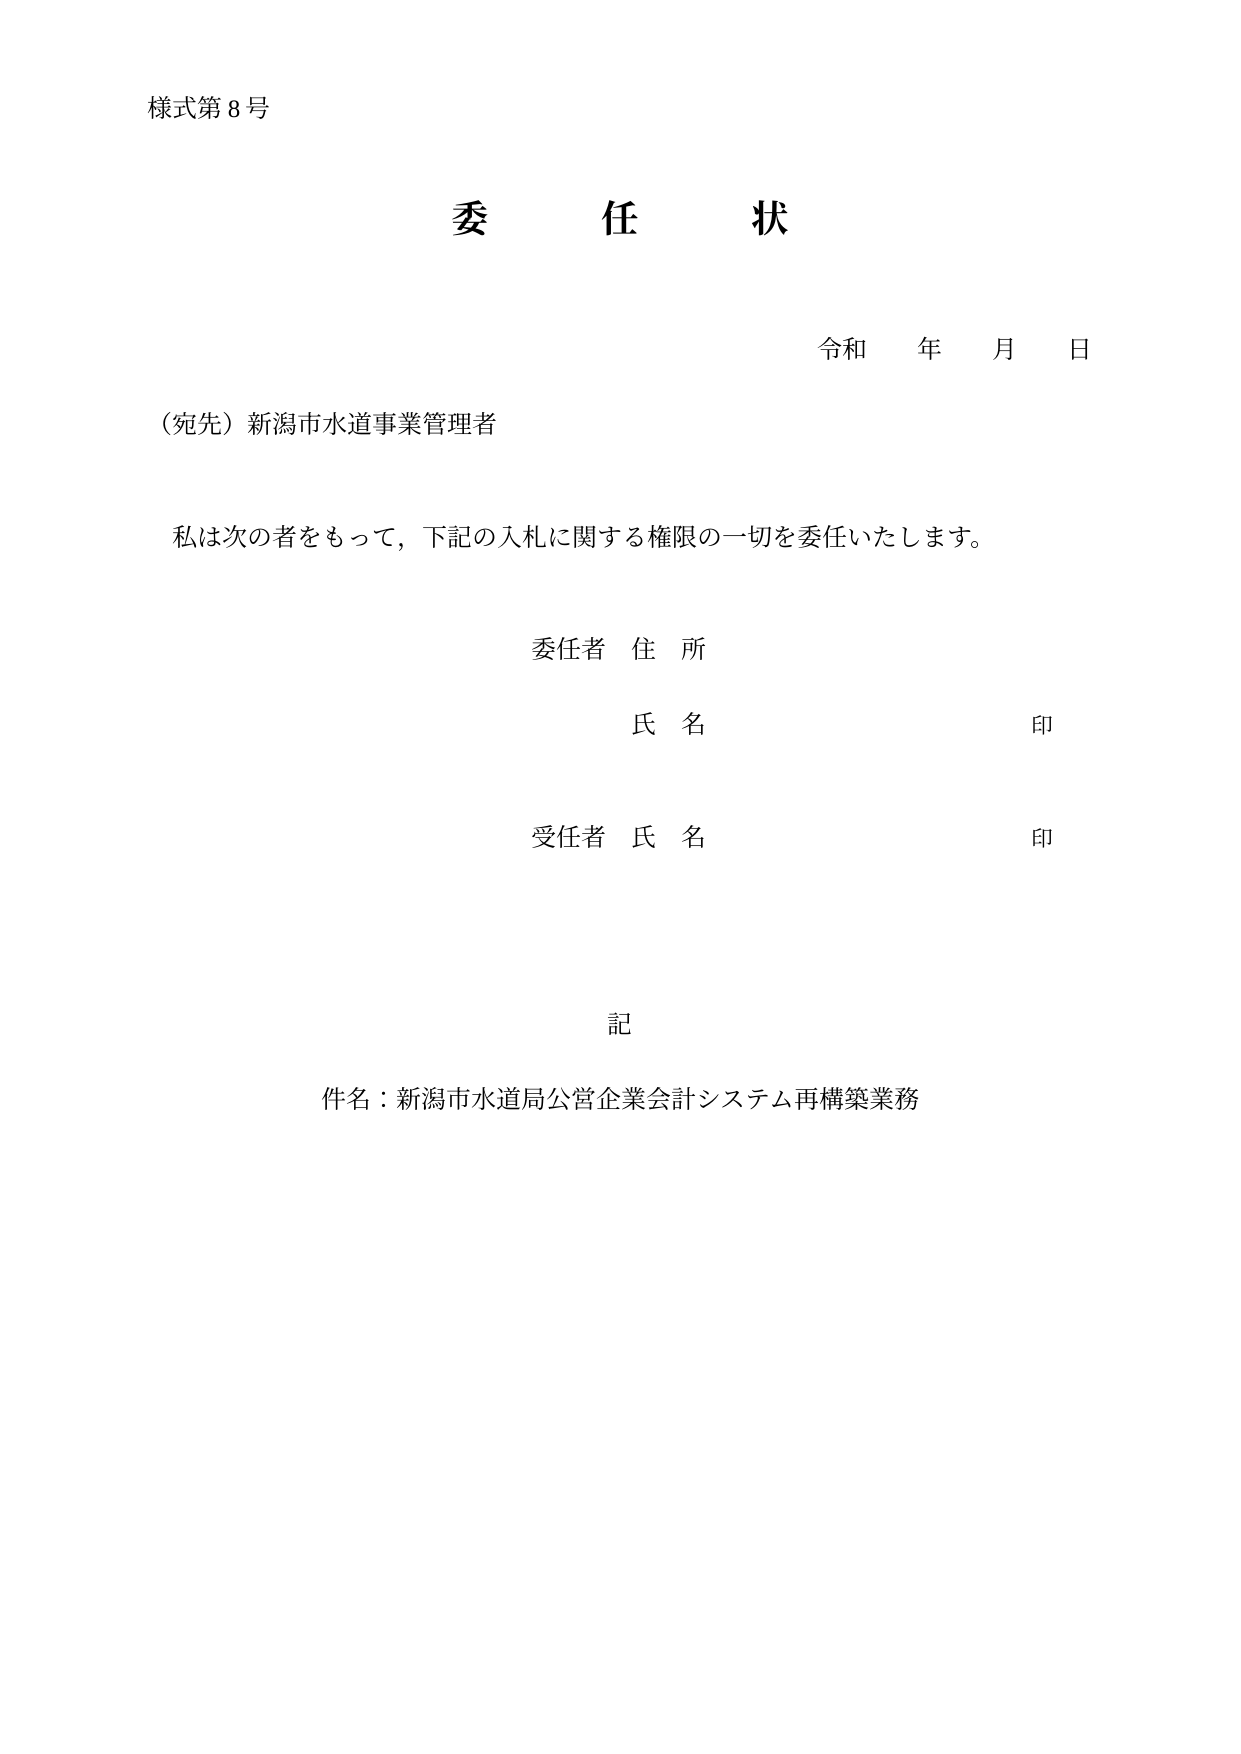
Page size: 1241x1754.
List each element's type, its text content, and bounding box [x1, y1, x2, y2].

text 令和 年 月 日 [148, 329, 1092, 367]
text 受任者 氏 名 印 [531, 817, 1092, 854]
text （宛先）新潟市水道事業管理者 [148, 404, 1092, 442]
text 氏 名 印 [531, 704, 1092, 742]
text 委任者 住 所 [531, 629, 1092, 667]
text 委 任 状 [148, 179, 1092, 254]
text 私は次の者をもって，下記の入札に関する権限の一切を委任いたします。 [148, 517, 1092, 554]
text 記 [148, 1004, 1092, 1042]
text 件名：新潟市水道局公営企業会計システム再構築業務 [148, 1079, 1092, 1117]
